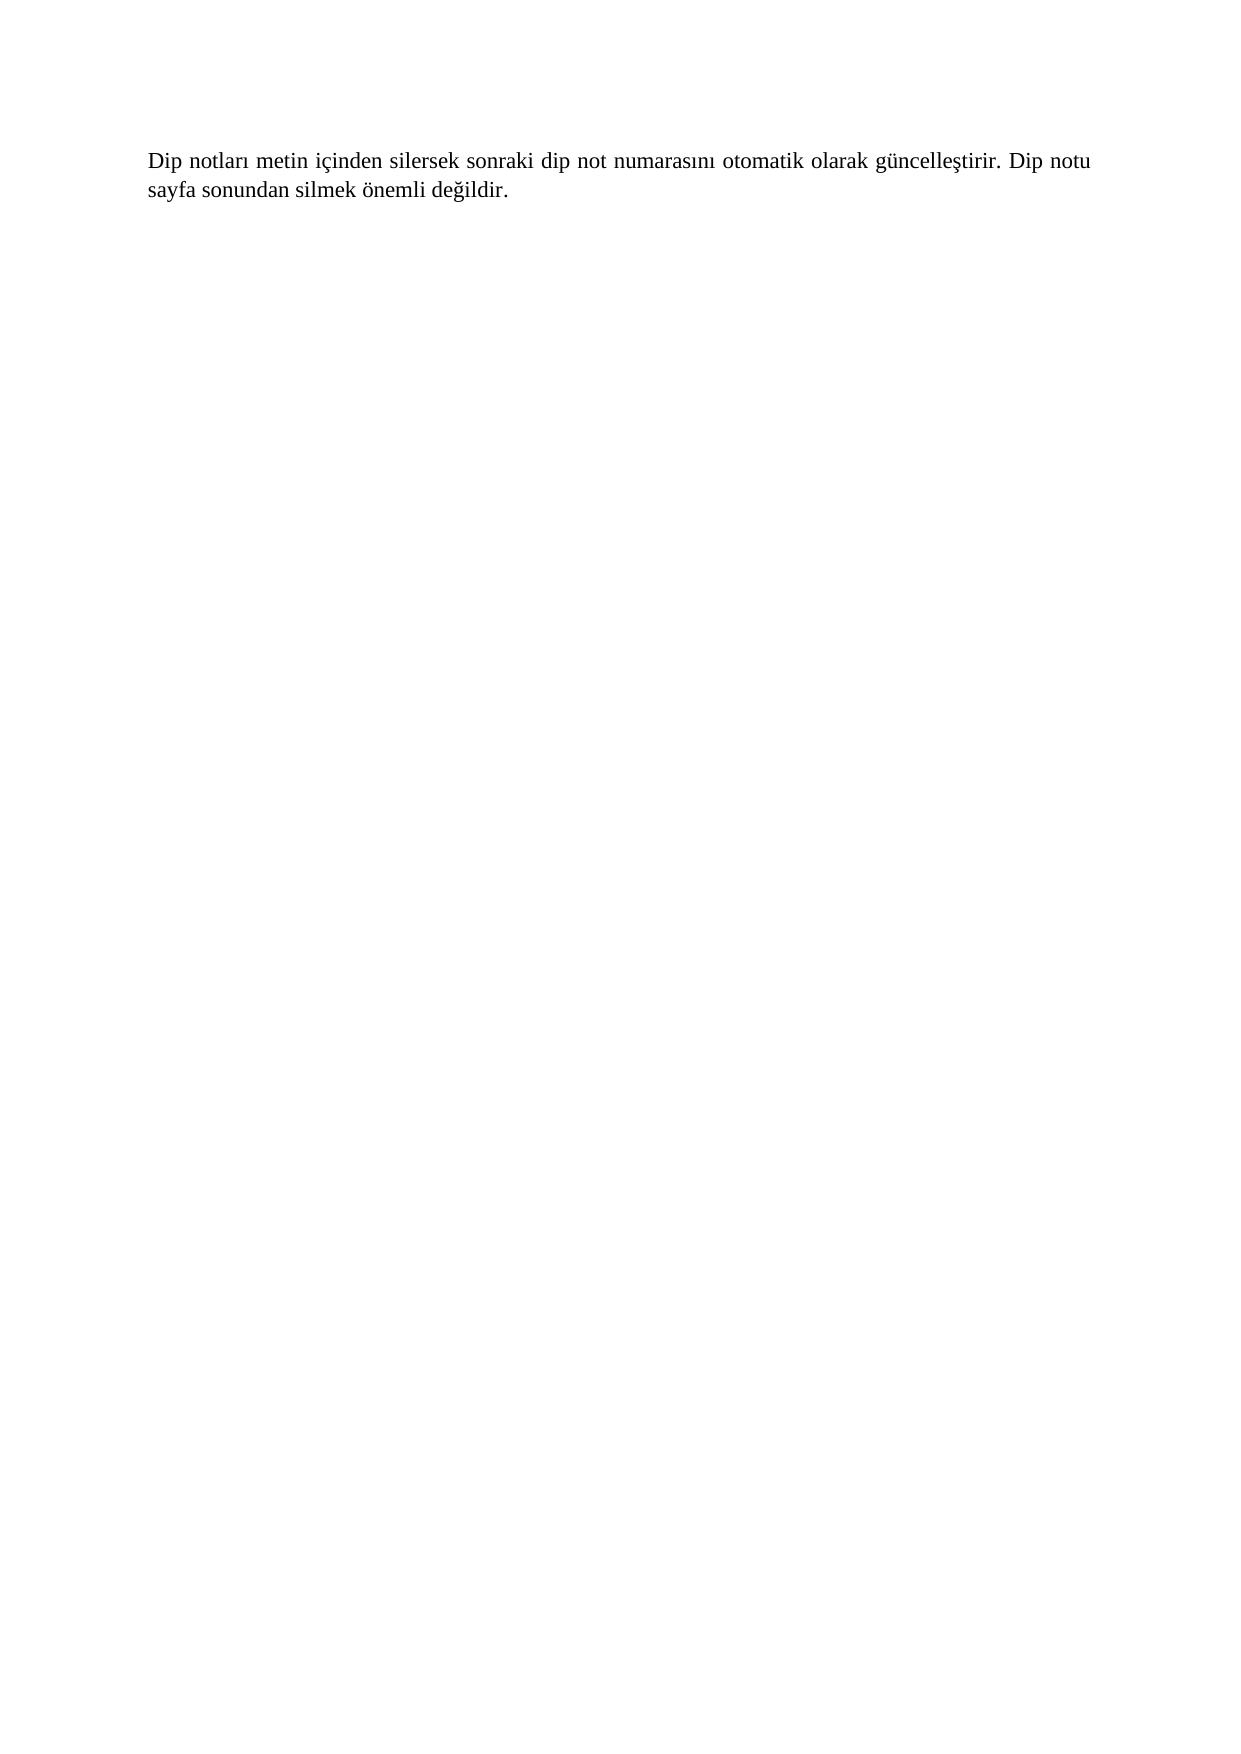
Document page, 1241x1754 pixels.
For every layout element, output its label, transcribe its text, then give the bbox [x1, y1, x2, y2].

text Dip notları metin içinden silersek sonraki dip not numarasını otomatik olarak güncelleştirir. Dip notu sayfa sonundan silmek önemli değildir. [148, 148, 1093, 202]
